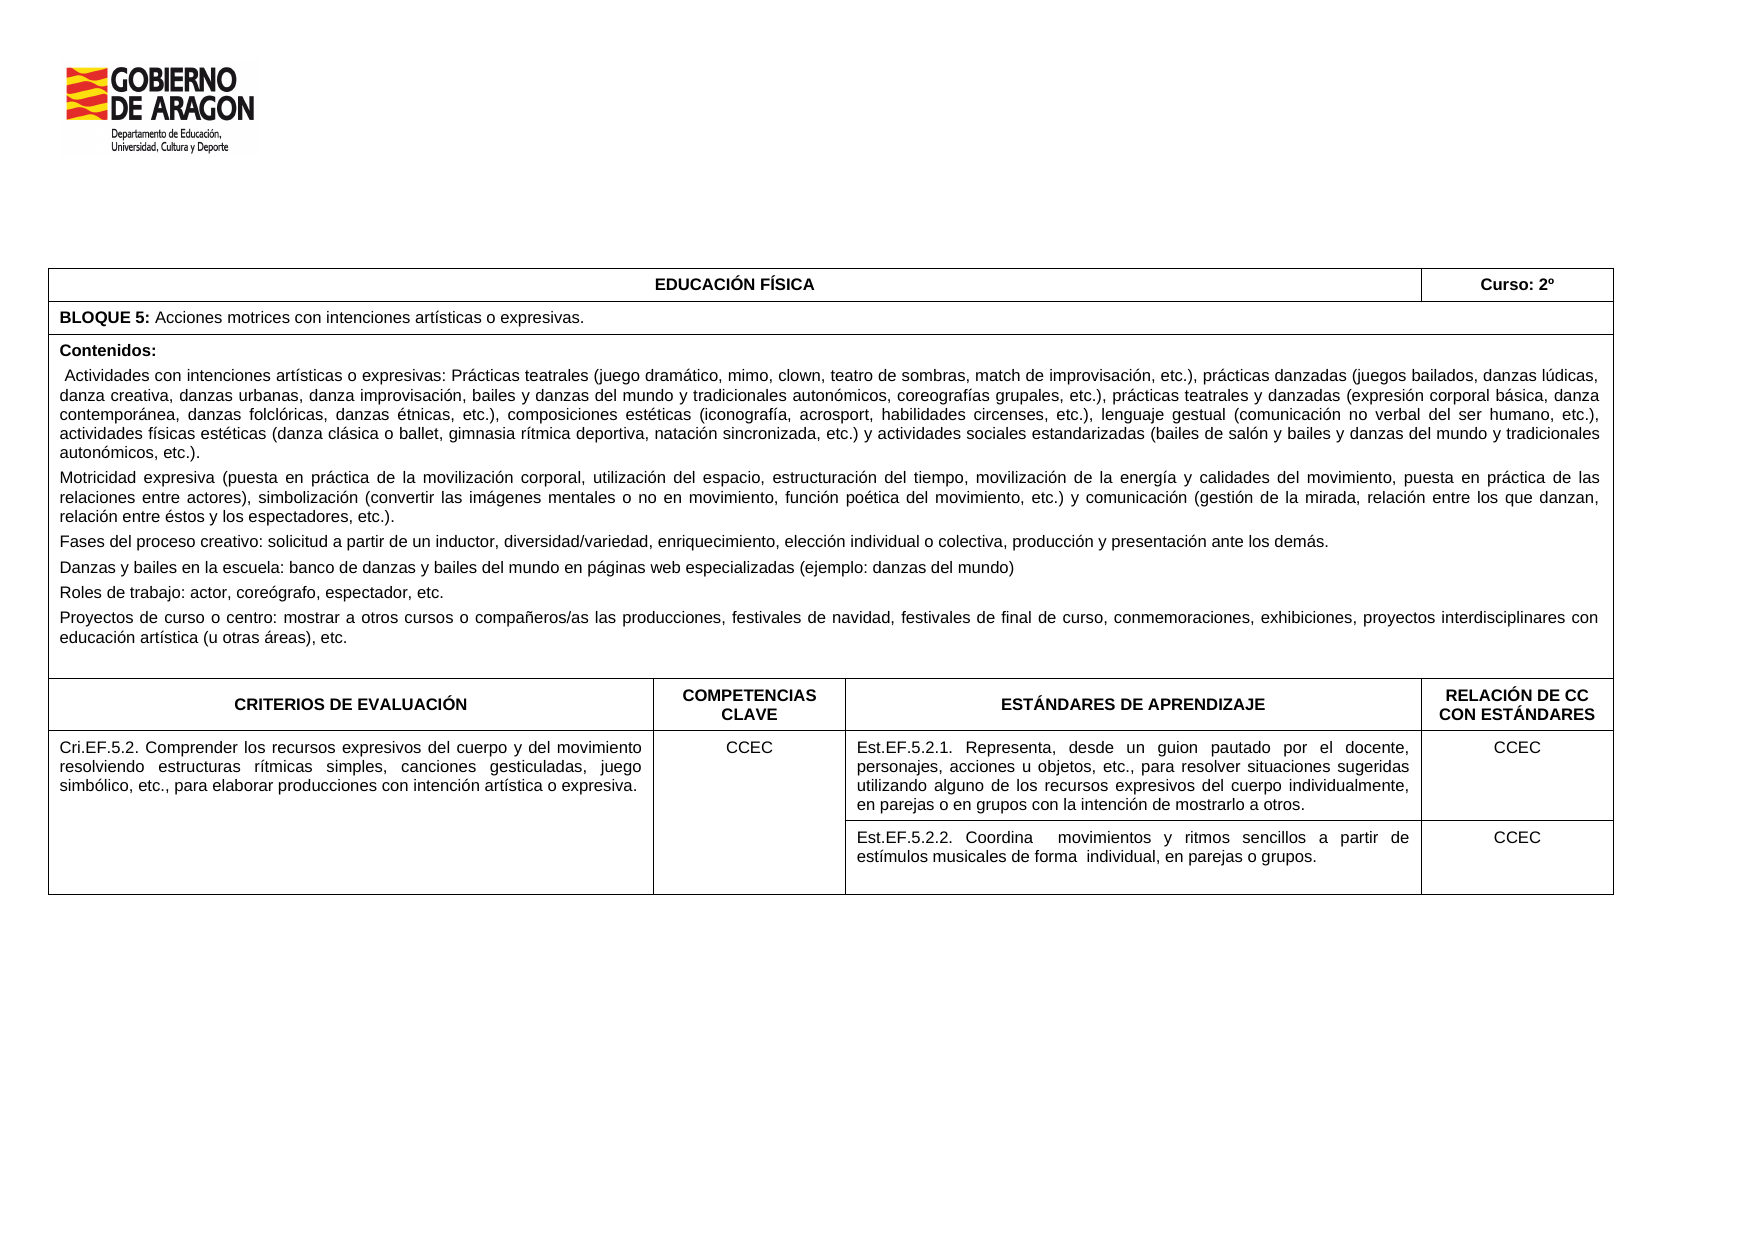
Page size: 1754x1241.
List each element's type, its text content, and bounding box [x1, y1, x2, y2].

table_cell Cri.EF.5.2. Comprender los recursos expresivos del cuerpo y del movimiento resolviendo estructuras rítmicas simples, canciones gesticuladas, juego simbólico, etc., para elaborar producciones con intención artística o expresiva. [49, 731, 653, 894]
table_cell CCEC [1422, 731, 1613, 820]
table_cell Contenidos: Actividades con intenciones artísticas o expresivas: Prácticas teatrales (juego dramático, mimo, clown, teatro de sombras, match de improvisación, etc.), prácticas danzadas (juegos bailados, danzas lúdicas, danza creativa, danzas urbanas, danza improvisación, bailes y danzas del mundo y tradicionales autonómicos, coreografías grupales, etc.), prácticas teatrales y danzadas (expresión corporal básica, danza contemporánea, danzas folclóricas, danzas étnicas, etc.), composiciones estéticas (iconografía, acrosport, habilidades circenses, etc.), lenguaje gestual (comunicación no verbal del ser humano, etc.), actividades físicas estéticas (danza clásica o ballet, gimnasia rítmica deportiva, natación sincronizada, etc.) y actividades sociales estandarizadas (bailes de salón y bailes y danzas del mundo y tradicionales autonómicos, etc.). Motricidad expresiva (puesta en práctica de la movilización corporal, utilización del espacio, estructuración del tiempo, movilización de la energía y calidades del movimiento, puesta en práctica de las relaciones entre actores), simbolización (convertir las imágenes mentales o no en movimiento, función poética del movimiento, etc.) y comunicación (gestión de la mirada, relación entre los que danzan, relación entre éstos y los espectadores, etc.). Fases del proceso creativo: solicitud a partir de un inductor, diversidad/variedad, enriquecimiento, elección individual o colectiva, producción y presentación ante los demás. Danzas y bailes en la escuela: banco de danzas y bailes del mundo en páginas web especializadas (ejemplo: danzas del mundo) Roles de trabajo: actor, coreógrafo, espectador, etc. Proyectos de curso o centro: mostrar a otros cursos o compañeros/as las producciones, festivales de navidad, festivales de final de curso, conmemoraciones, exhibiciones, proyectos interdisciplinares con educación artística (u otras áreas), etc. [49, 335, 1613, 678]
table_cell RELACIÓN DE CC CON ESTÁNDARES [1422, 679, 1613, 730]
table_header EDUCACIÓN FÍSICA [49, 269, 1421, 301]
table_cell COMPETENCIAS CLAVE [654, 679, 845, 730]
table_header Curso: 2º [1422, 269, 1613, 301]
table_cell ESTÁNDARES DE APRENDIZAJE [846, 679, 1421, 730]
table_cell CCEC [654, 731, 845, 894]
table_cell Est.EF.5.2.2. Coordina movimientos y ritmos sencillos a partir de estímulos musicales de forma individual, en parejas o grupos. [846, 821, 1421, 894]
table_cell BLOQUE 5: Acciones motrices con intenciones artísticas o expresivas. [49, 302, 1613, 333]
picture [59, 58, 260, 158]
table_cell CCEC [1422, 821, 1613, 894]
table_cell Est.EF.5.2.1. Representa, desde un guion pautado por el docente, personajes, acciones u objetos, etc., para resolver situaciones sugeridas utilizando alguno de los recursos expresivos del cuerpo individualmente, en parejas o en grupos con la intención de mostrarlo a otros. [846, 731, 1421, 820]
table_cell CRITERIOS DE EVALUACIÓN [49, 679, 653, 730]
